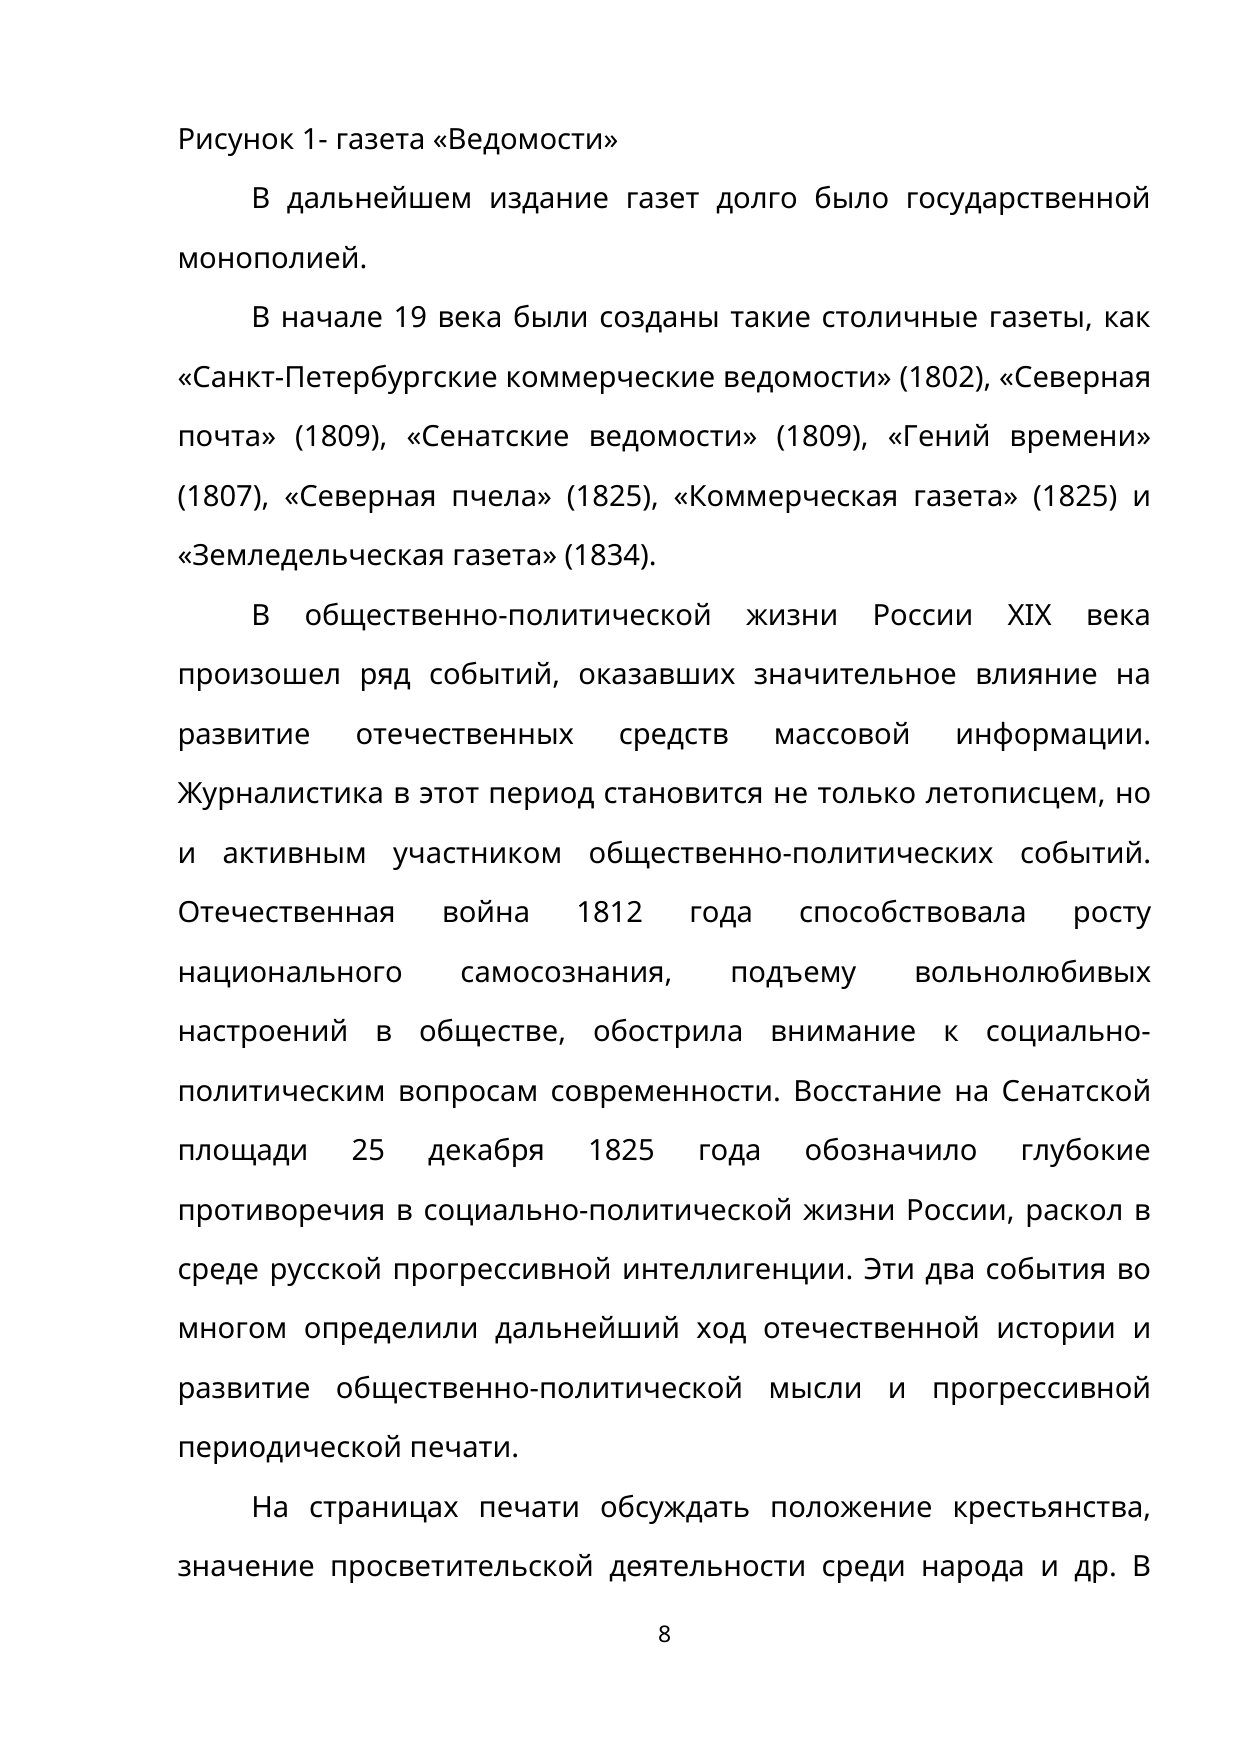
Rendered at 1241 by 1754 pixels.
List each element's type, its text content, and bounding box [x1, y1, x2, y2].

text В дальнейшем издание газет долго было государственной монополией. [177, 178, 1152, 277]
text Рисунок 1- газета «Ведомости» [177, 118, 1152, 158]
text В общественно-политической жизни России XIX века произошел ряд событий, оказавших значительное влияние на развитие отечественных средств массовой информации. Журналистика в этот период становится не только летописцем, но и активным участником общественно-политических событий. Отечественная война 1812 года способствовала росту национального самосознания, подъему вольнолюбивых настроений в обществе, обострила внимание к социально-политическим вопросам современности. Восстание на Сенатской площади 25 декабря 1825 года обозначило глубокие противоречия в социально-политической жизни России, раскол в среде русской прогрессивной интеллигенции. Эти два события во многом определили дальнейший ход отечественной истории и развитие общественно-политической мысли и прогрессивной периодической печати. [177, 594, 1152, 1466]
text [177, 1486, 1152, 1585]
text В начале 19 века были созданы такие столичные газеты, как «Санкт-Петербургские коммерческие ведомости» (1802), «Северная почта» (1809), «Сенатские ведомости» (1809), «Гений времени» (1807), «Северная пчела» (1825), «Коммерческая газета» (1825) и «Земледельческая газета» (1834). [177, 297, 1152, 574]
